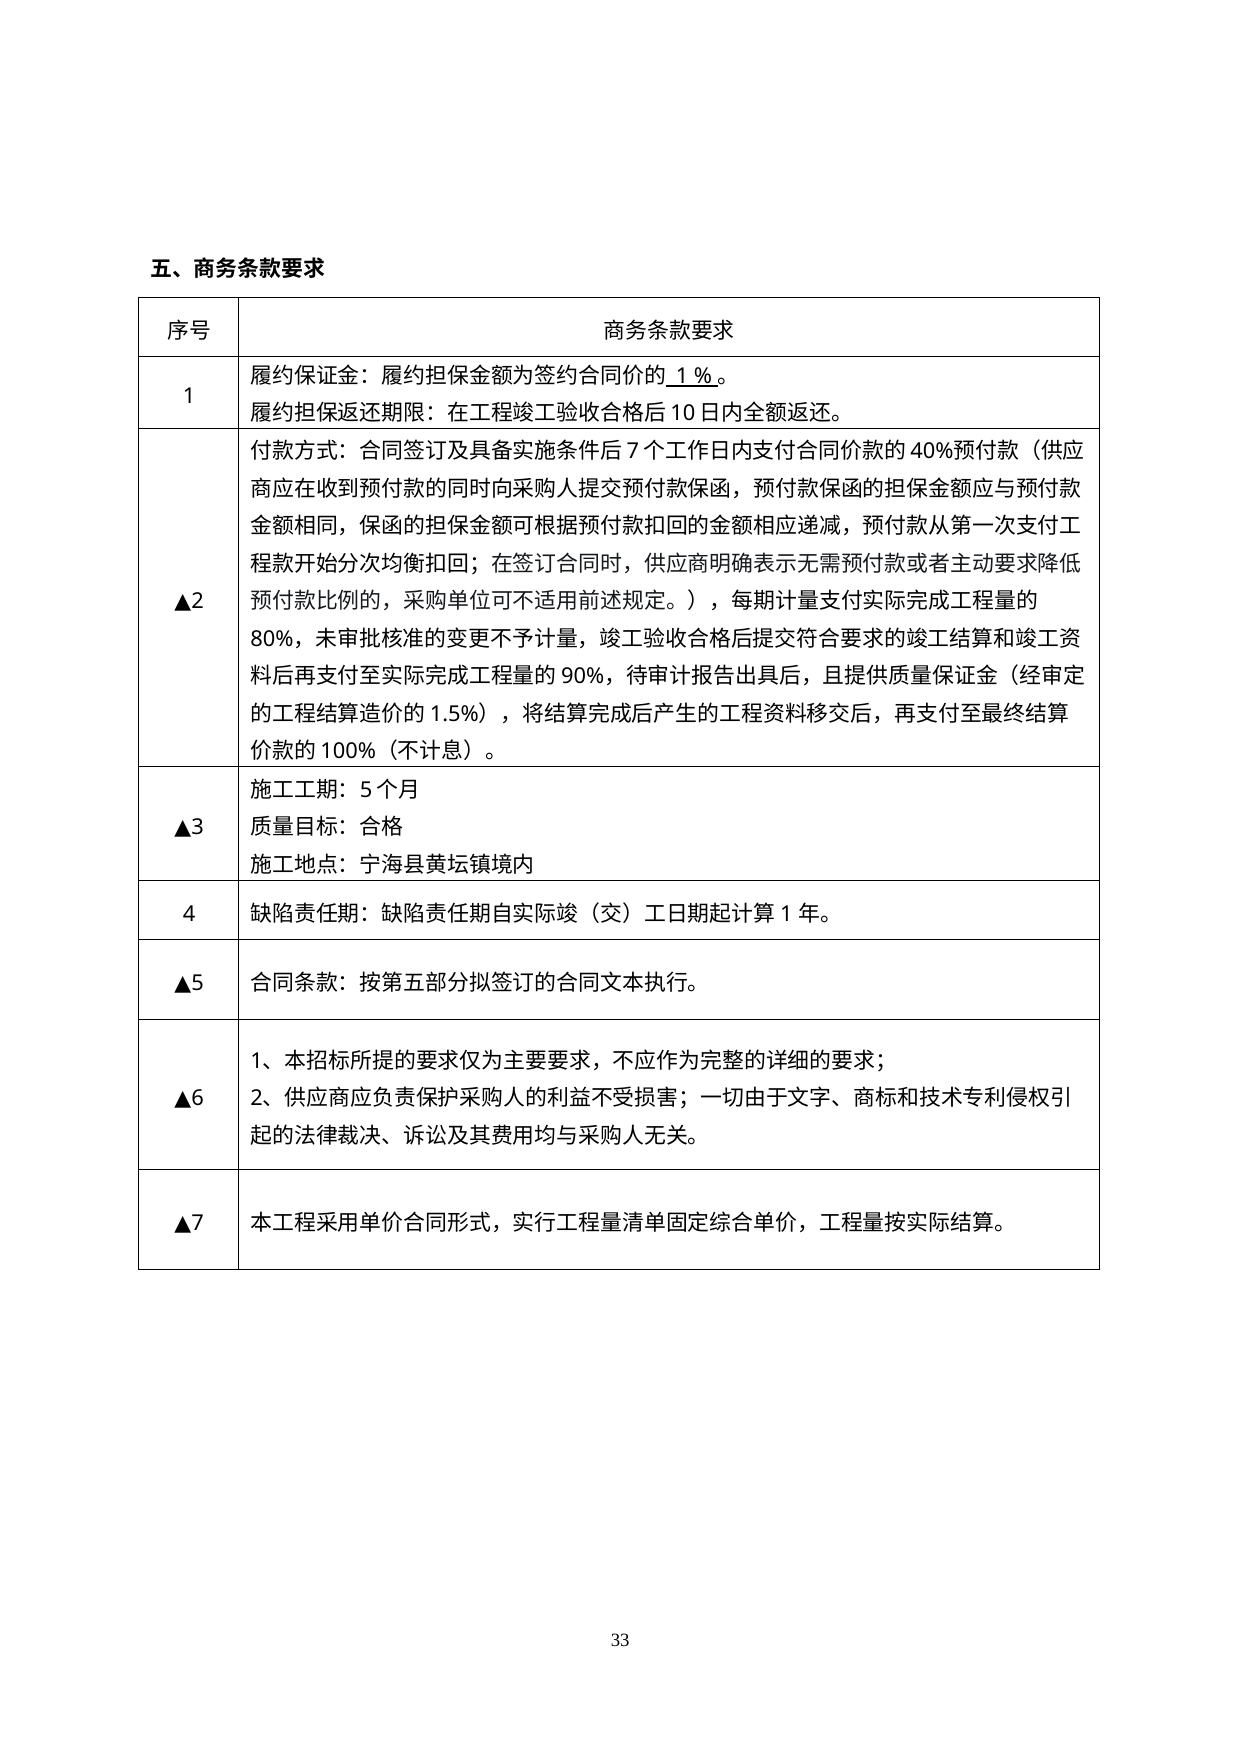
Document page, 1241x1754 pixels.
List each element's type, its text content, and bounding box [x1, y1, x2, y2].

table_cell ▲7 [139, 1170, 238, 1269]
table_cell 4 [139, 881, 238, 939]
table_cell 施工工期：5个月 质量目标：合格 施工地点：宁海县黄坛镇境内 [239, 767, 1099, 880]
table_cell ▲2 [139, 429, 238, 766]
table_cell 付款方式：合同签订及具备实施条件后7个工作日内支付合同价款的40%预付款（供应商应在收到预付款的同时向采购人提交预付款保函，预付款保函的担保金额应与预付款金额相同，保函的担保金额可根据预付款扣回的金额相应递减，预付款从第一次支付工程款开始分次均衡扣回；在签订合同时，供应商明确表示无需预付款或者主动要求降低预付款比例的，采购单位可不适用前述规定。），每期计量支付实际完成工程量的80%，未审批核准的变更不予计量，竣工验收合格后提交符合要求的竣工结算和竣工资料后再支付至实际完成工程量的90%，待审计报告出具后，且提供质量保证金（经审定的工程结算造价的1.5%），将结算完成后产生的工程资料移交后，再支付至最终结算价款的100%（不计息）。 [239, 429, 1099, 766]
table_cell 1、本招标所提的要求仅为主要要求，不应作为完整的详细的要求； 2、供应商应负责保护采购人的利益不受损害；一切由于文字、商标和技术专利侵权引起的法律裁决、诉讼及其费用均与采购人无关。 [239, 1020, 1099, 1169]
table_cell 1 [139, 357, 238, 428]
table_cell ▲3 [139, 767, 238, 880]
table_header 商务条款要求 [239, 298, 1099, 356]
table_cell 本工程采用单价合同形式，实行工程量清单固定综合单价，工程量按实际结算。 [239, 1170, 1099, 1269]
table_cell 履约保证金：履约担保金额为签约合同价的 1 % 。 履约担保返还期限：在工程竣工验收合格后10日内全额返还。 [239, 357, 1099, 428]
table_cell ▲5 [139, 940, 238, 1019]
text 五、商务条款要求 [150, 243, 1090, 284]
table_cell ▲6 [139, 1020, 238, 1169]
table_header 序号 [139, 298, 238, 356]
table_cell 缺陷责任期：缺陷责任期自实际竣（交）工日期起计算 1 年。 [239, 881, 1099, 939]
table_cell 合同条款：按第五部分拟签订的合同文本执行。 [239, 940, 1099, 1019]
